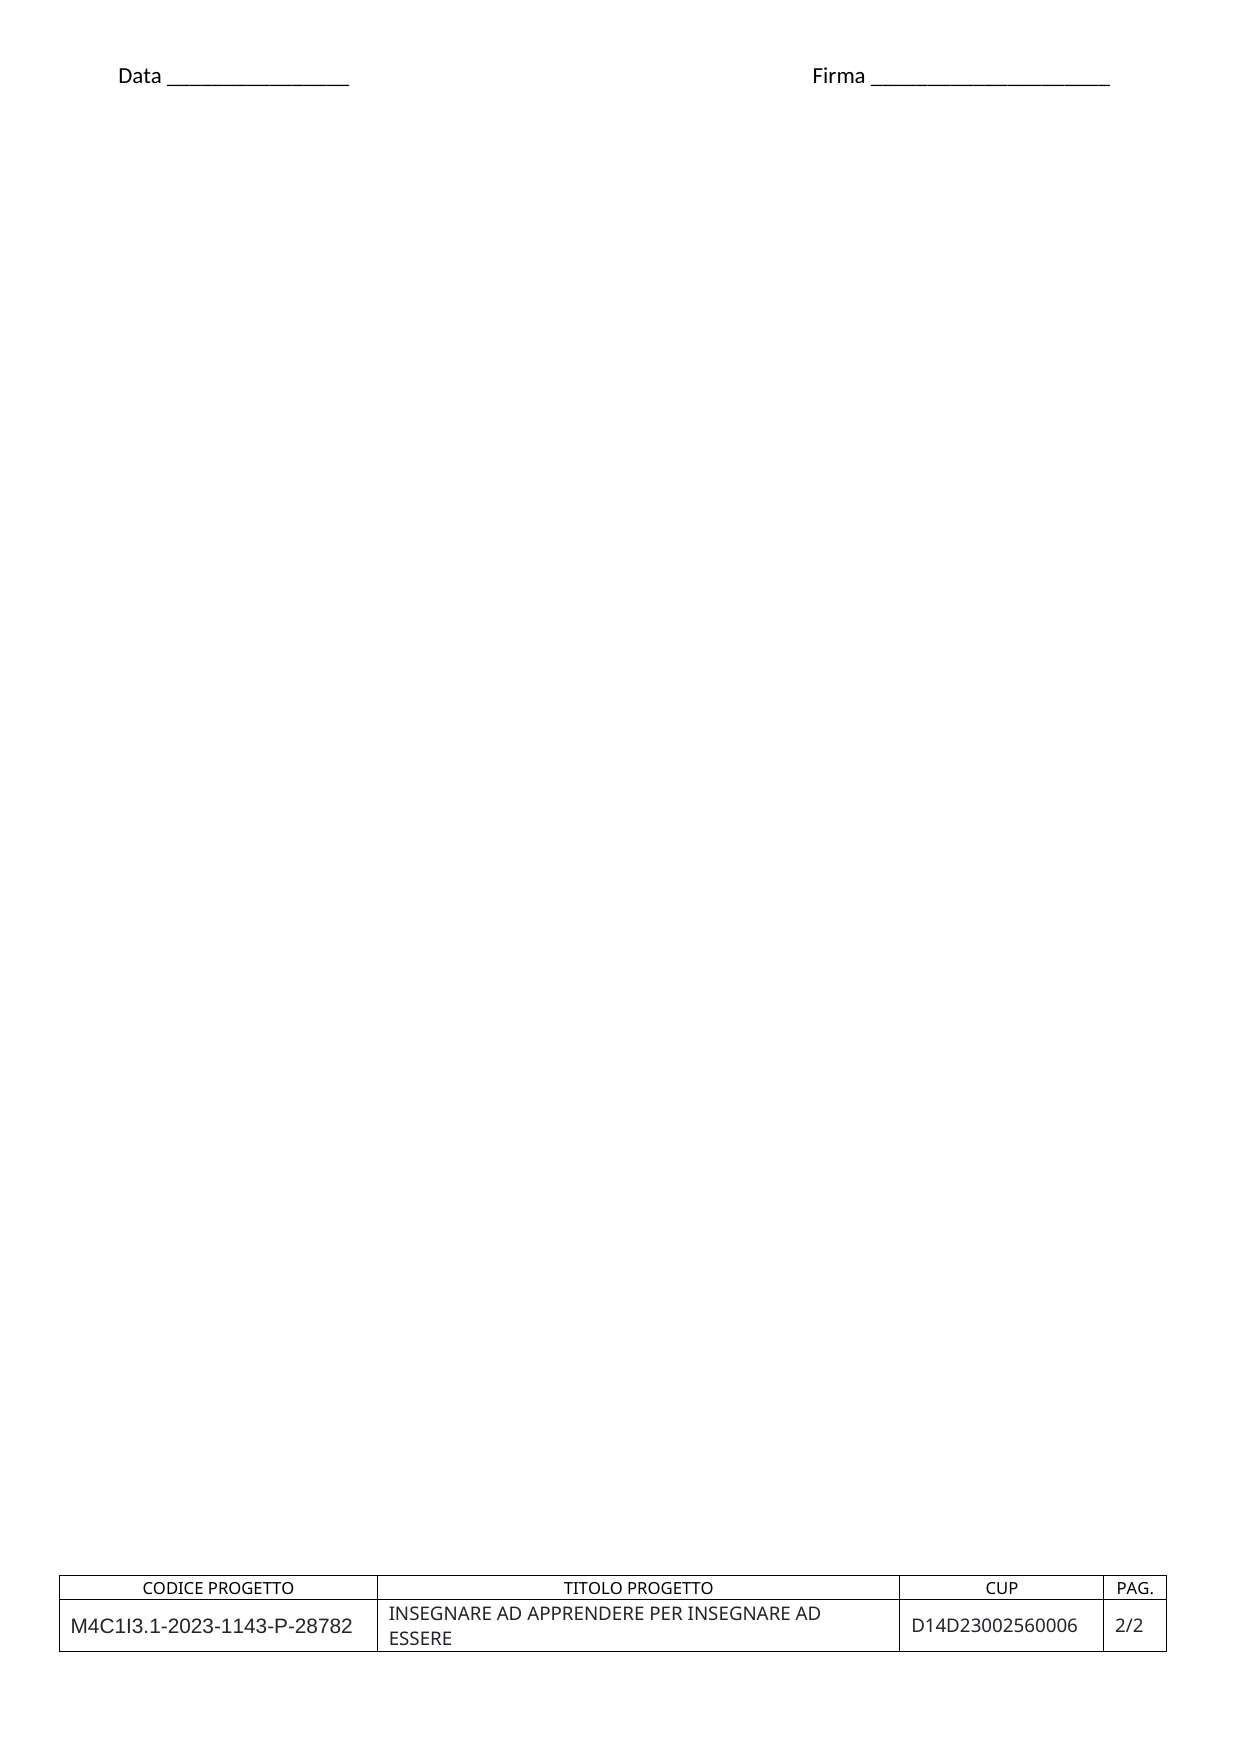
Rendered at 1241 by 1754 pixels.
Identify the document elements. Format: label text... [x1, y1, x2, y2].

text Data ________________ Firma _____________________ [118, 61, 1122, 89]
